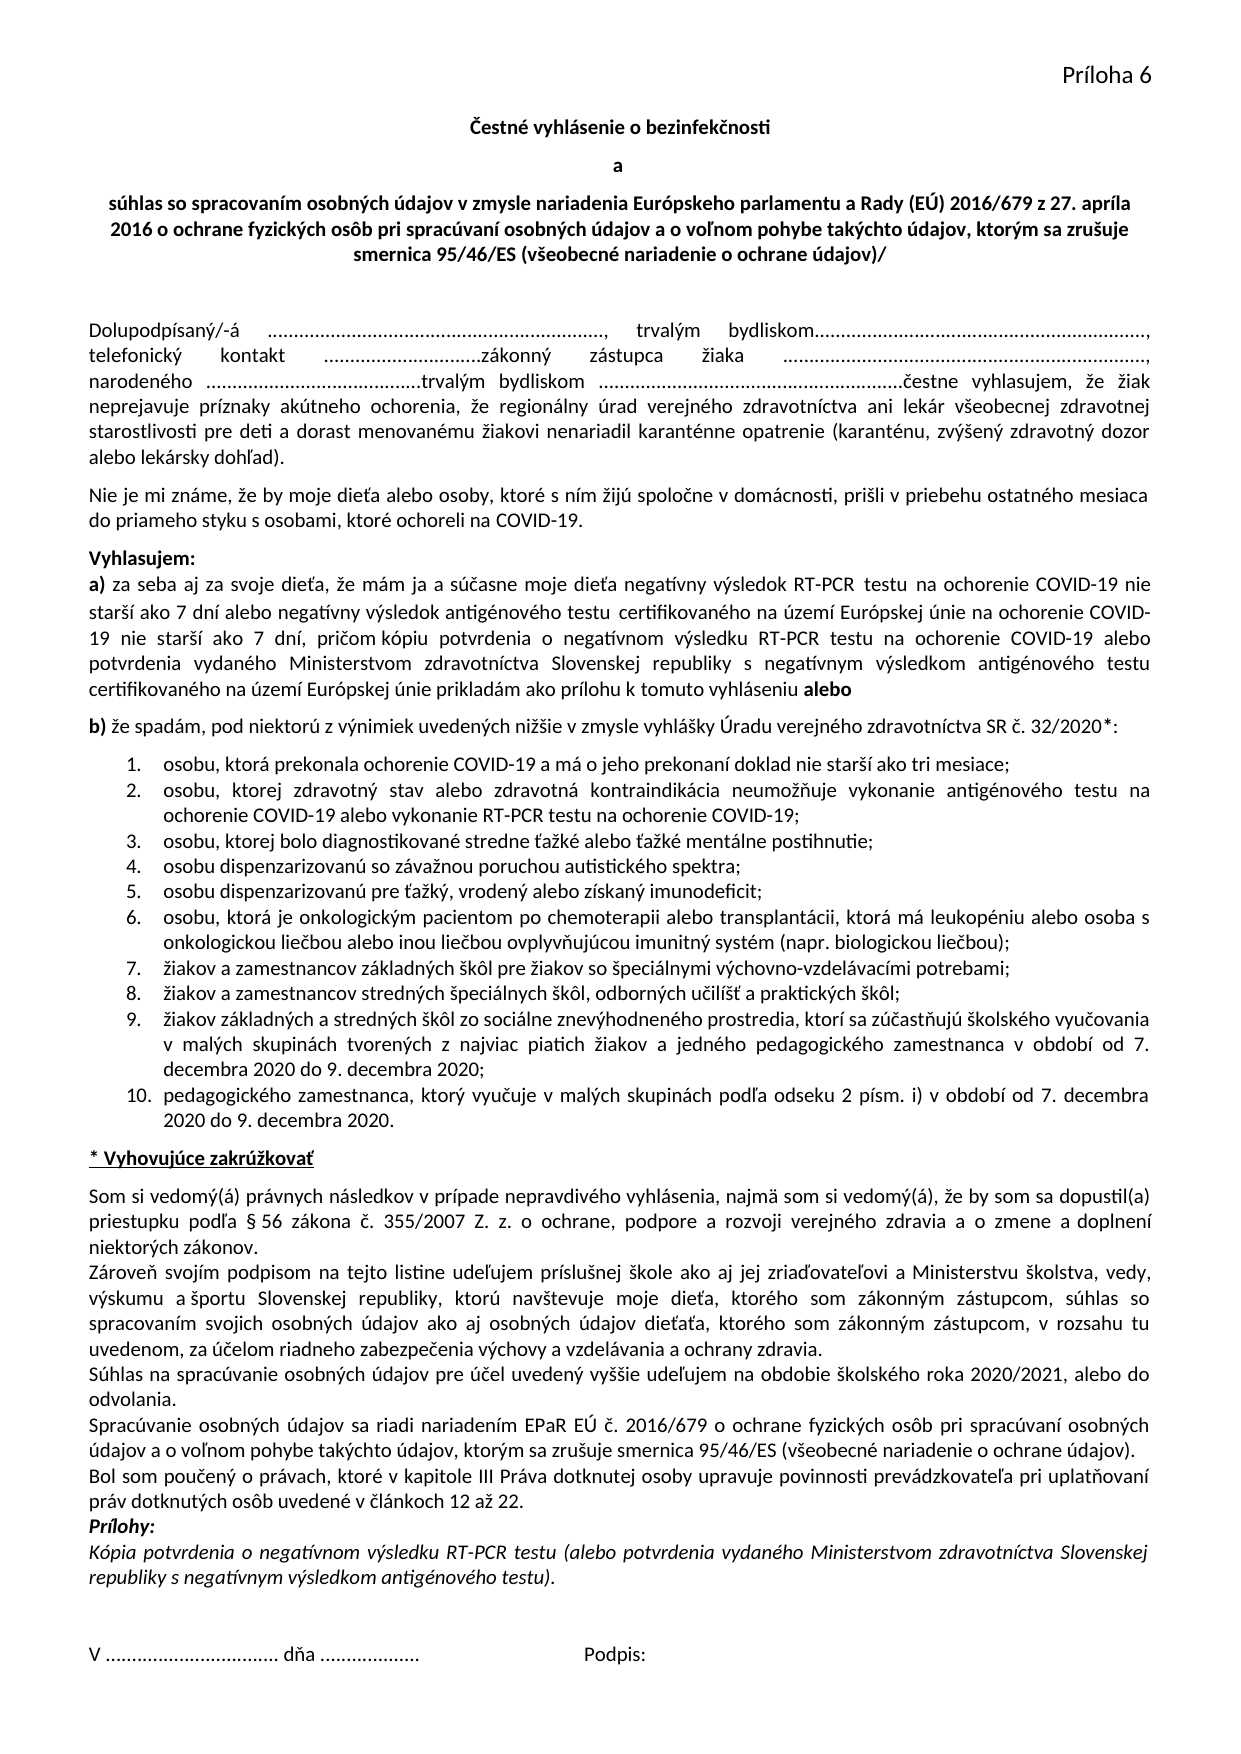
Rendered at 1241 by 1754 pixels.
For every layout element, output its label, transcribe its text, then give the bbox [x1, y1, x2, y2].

text a) za seba aj za svoje dieťa, že mám ja a súčasne moje dieťa negatívny výsledok RT-PCR testu na ochorenie COVID-19 nie starší ako 7 dní alebo negatívny výsledok antigénového testu certifikovaného na území Európskej únie na ochorenie COVID-19 nie starší ako 7 dní, pričom kópiu potvrdenia o negatívnom výsledku RT-PCR testu na ochorenie COVID-19 alebo potvrdenia vydaného Ministerstvom zdravotníctva Slovenskej republiky s negatívnym výsledkom antigénového testu certifikovaného na území Európskej únie prikladám ako prílohu k tomuto vyhláseniu alebo [89, 571, 1152, 701]
text Dolupodpísaný/-á ................................................................, trvalým bydliskom..............................................................., telefonický kontakt ..............................zákonný zástupca žiaka ....................................................................., narodeného .........................................trvalým bydliskom ..........................................................čestne vyhlasujem, že žiak neprejavuje príznaky akútneho ochorenia, že regionálny úrad verejného zdravotníctva ani lekár všeobecnej zdravotnej starostlivosti pre deti a dorast menovanému žiakovi nenariadil karanténne opatrenie (karanténu, zvýšený zdravotný dozor alebo lekársky dohľad). [89, 317, 1152, 469]
text Vyhlasujem: [89, 545, 1152, 571]
list pedagogického zamestnanca, ktorý vyučuje v malých skupinách podľa odseku 2 písm. i) v období od 7. decembra 2020 do 9. decembra 2020. [126, 1082, 1152, 1133]
text V ................................. dňa ................... Podpis: [89, 1641, 1152, 1666]
text * Vyhovujúce zakrúžkovať [89, 1145, 1152, 1171]
list osobu, ktorej bolo diagnostikované stredne ťažké alebo ťažké mentálne postihnutie; [126, 828, 1152, 853]
text Čestné vyhlásenie o bezinfekčnosti [89, 114, 1152, 140]
text b) že spadám, pod niektorú z výnimiek uvedených nižšie v zmysle vyhlášky Úradu verejného zdravotníctva SR č. 32/2020*: [89, 714, 1152, 739]
text Spracúvanie osobných údajov sa riadi nariadením EPaR EÚ č. 2016/679 o ochrane fyzických osôb pri spracúvaní osobných údajov a o voľnom pohybe takýchto údajov, ktorým sa zrušuje smernica 95/46/ES (všeobecné nariadenie o ochrane údajov). [89, 1412, 1152, 1463]
text Prílohy: [89, 1514, 1152, 1539]
list osobu dispenzarizovanú pre ťažký, vrodený alebo získaný imunodeficit; [126, 879, 1152, 904]
list osobu, ktorá prekonala ochorenie COVID-19 a má o jeho prekonaní doklad nie starší ako tri mesiace; [126, 752, 1152, 777]
text Súhlas na spracúvanie osobných údajov pre účel uvedený vyššie udeľujem na obdobie školského roka 2020/2021, alebo do odvolania. [89, 1361, 1152, 1412]
list osobu, ktorej zdravotný stav alebo zdravotná kontraindikácia neumožňuje vykonanie antigénového testu na ochorenie COVID-19 alebo vykonanie RT-PCR testu na ochorenie COVID-19; [126, 777, 1152, 828]
text Som si vedomý(á) právnych následkov v prípade nepravdivého vyhlásenia, najmä som si vedomý(á), že by som sa dopustil(a) priestupku podľa § 56 zákona č. 355/2007 Z. z. o ochrane, podpore a rozvoji verejného zdravia a o zmene a doplnení niektorých zákonov. [89, 1183, 1152, 1259]
text Nie je mi známe, že by moje dieťa alebo osoby, ktoré s ním žijú spoločne v domácnosti, prišli v priebehu ostatného mesiaca do priameho styku s osobami, ktoré ochoreli na COVID-19. [89, 482, 1152, 533]
list žiakov a zamestnancov stredných špeciálnych škôl, odborných učilíšť a praktických škôl; [126, 980, 1152, 1006]
list osobu dispenzarizovanú so závažnou poruchou autistického spektra; [126, 853, 1152, 879]
text a [89, 152, 1152, 178]
text Kópia potvrdenia o negatívnom výsledku RT-PCR testu (alebo potvrdenia vydaného Ministerstvom zdravotníctva Slovenskej republiky s negatívnym výsledkom antigénového testu). [89, 1539, 1152, 1590]
text Zároveň svojím podpisom na tejto listine udeľujem príslušnej škole ako aj jej zriaďovateľovi a Ministerstvu školstva, vedy, výskumu a športu Slovenskej republiky, ktorú navštevuje moje dieťa, ktorého som zákonným zástupcom, súhlas so spracovaním svojich osobných údajov ako aj osobných údajov dieťaťa, ktorého som zákonným zástupcom, v rozsahu tu uvedenom, za účelom riadneho zabezpečenia výchovy a vzdelávania a ochrany zdravia. [89, 1259, 1152, 1361]
text Bol som poučený o právach, ktoré v kapitole III Práva dotknutej osoby upravuje povinnosti prevádzkovateľa pri uplatňovaní práv dotknutých osôb uvedené v článkoch 12 až 22. [89, 1463, 1152, 1514]
list žiakov a zamestnancov základných škôl pre žiakov so špeciálnymi výchovno-vzdelávacími potrebami; [126, 955, 1152, 980]
text súhlas so spracovaním osobných údajov v zmysle nariadenia Európskeho parlamentu a Rady (EÚ) 2016/679 z 27. apríla 2016 o ochrane fyzických osôb pri spracúvaní osobných údajov a o voľnom pohybe takýchto údajov, ktorým sa zrušuje smernica 95/46/ES (všeobecné nariadenie o ochrane údajov)/ [89, 190, 1152, 267]
list žiakov základných a stredných škôl zo sociálne znevýhodneného prostredia, ktorí sa zúčastňujú školského vyučovania v malých skupinách tvorených z najviac piatich žiakov a jedného pedagogického zamestnanca v období od 7. decembra 2020 do 9. decembra 2020; [126, 1006, 1152, 1082]
list osobu, ktorá je onkologickým pacientom po chemoterapii alebo transplantácii, ktorá má leukopéniu alebo osoba s onkologickou liečbou alebo inou liečbou ovplyvňujúcou imunitný systém (napr. biologickou liečbou); [126, 904, 1152, 955]
